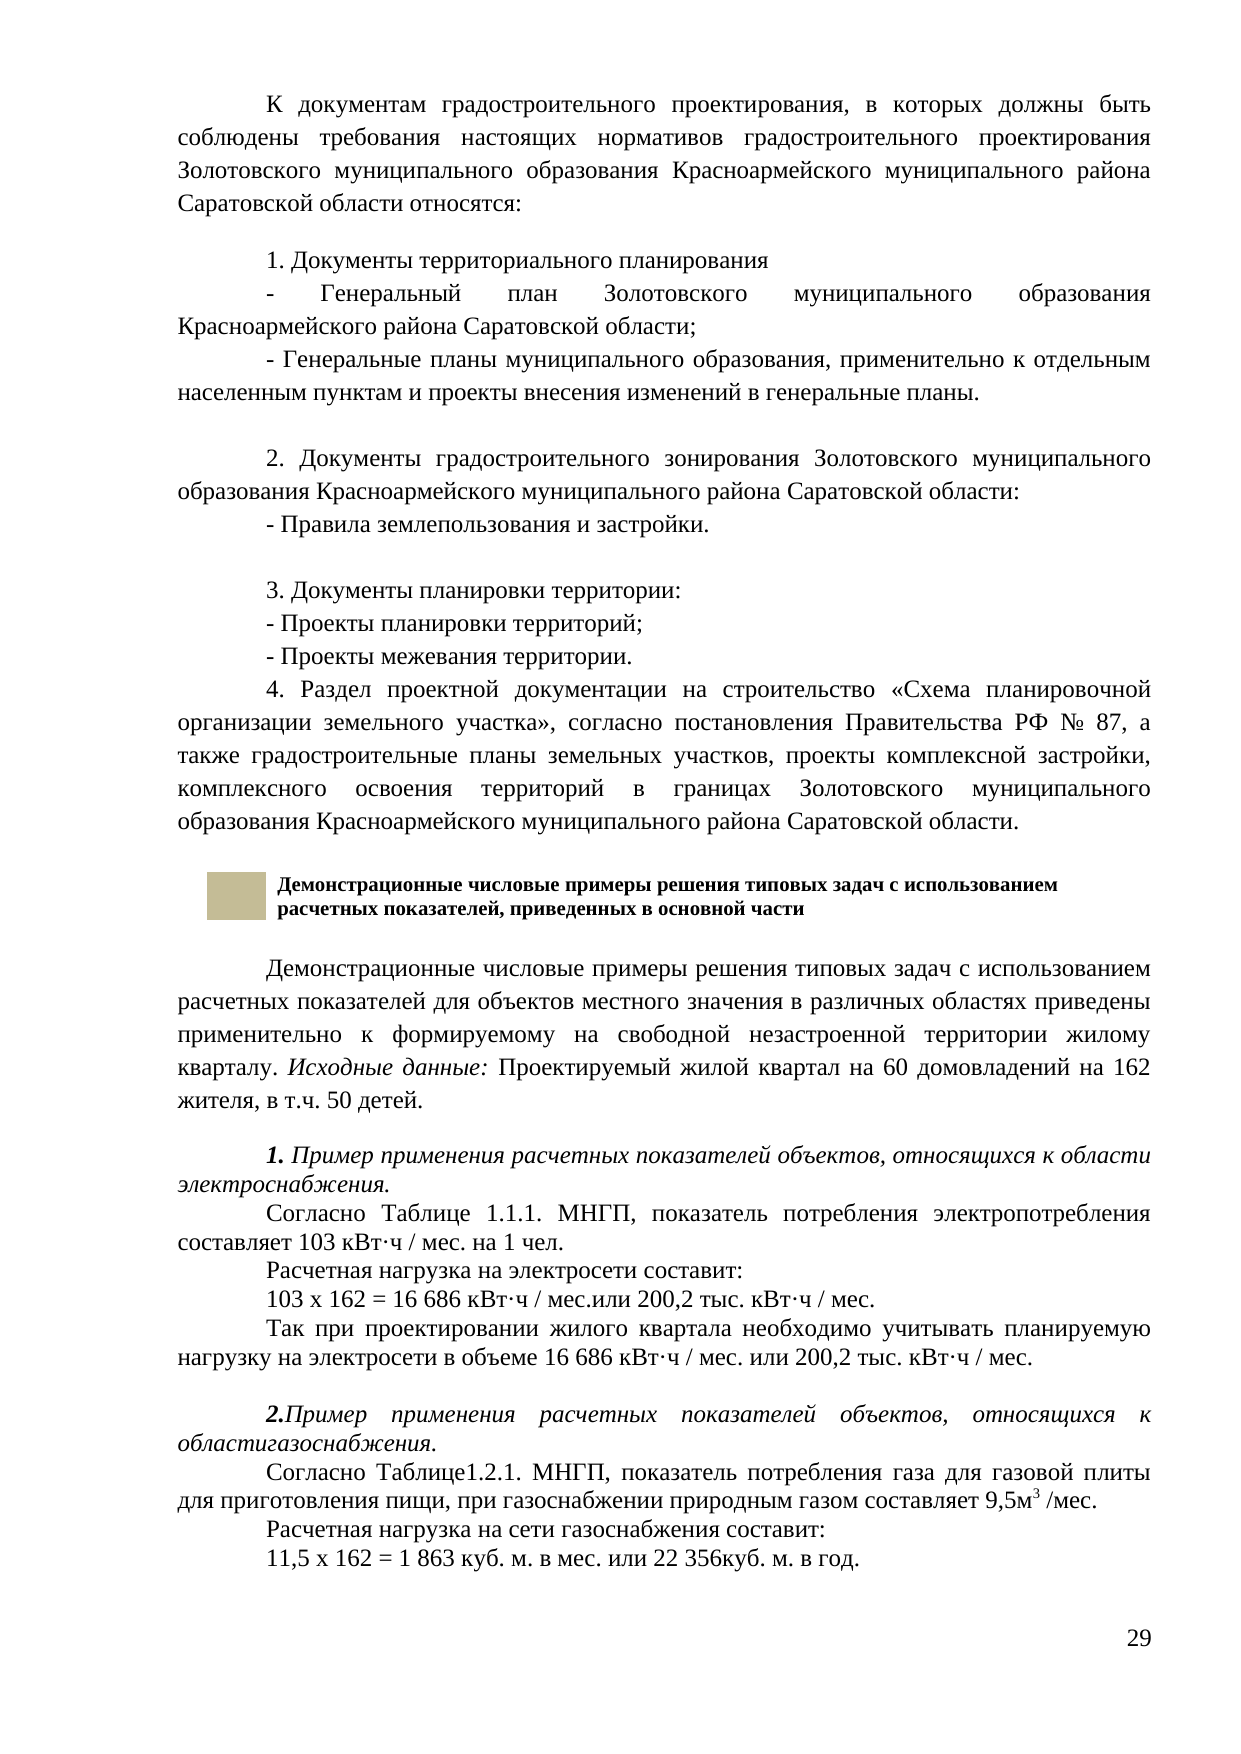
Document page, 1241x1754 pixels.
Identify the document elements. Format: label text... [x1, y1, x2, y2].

table_header Демонстрационные числовые примеры решения типовых задач с использованием расчетных показателей, приведенных в основной части [266, 872, 1152, 920]
table_header [207, 872, 266, 920]
text 2. Документы градостроительного зонирования Золотовского муниципального образования Красноармейского муниципального района Саратовской области: [177, 443, 1152, 505]
text 1. Пример применения расчетных показателей объектов, относящихся к области электроснабжения. [177, 1140, 1152, 1198]
text 4. Раздел проектной документации на строительство «Схема планировочной организации земельного участка», согласно постановления Правительства РФ № 87, а также градостроительные планы земельных участков, проекты комплексной застройки, комплексного освоения территорий в границах Золотовского муниципального образования Красноармейского муниципального района Саратовской области. [177, 674, 1152, 835]
text - Правила землепользования и застройки. [177, 509, 1152, 538]
text Согласно Таблице1.2.1. МНГП, показатель потребления газа для газовой плиты для приготовления пищи, при газоснабжении природным газом составляет 9,5м3 /мес. [177, 1457, 1152, 1514]
text 3. Документы планировки территории: [177, 575, 1152, 604]
text - Генеральный план Золотовского муниципального образования Красноармейского района Саратовской области; [177, 278, 1152, 339]
text К документам градостроительного проектирования, в которых должны быть соблюдены требования настоящих нормативов градостроительного проектирования Золотовского муниципального образования Красноармейского муниципального района Саратовской области относятся: [177, 89, 1152, 216]
text 103 х 162 = 16 686 кВт·ч / мес.или 200,2 тыс. кВт·ч / мес. [177, 1284, 1152, 1313]
text Расчетная нагрузка на электросети составит: [177, 1255, 1152, 1284]
text - Проекты межевания территории. [177, 641, 1152, 670]
text 11,5 х 162 = 1 863 куб. м. в мес. или 22 356куб. м. в год. [177, 1543, 1152, 1572]
text 1. Документы территориального планирования [177, 245, 1152, 273]
text 2.Пример применения расчетных показателей объектов, относящихся к областигазоснабжения. [177, 1399, 1152, 1457]
text Расчетная нагрузка на сети газоснабжения составит: [177, 1514, 1152, 1543]
text - Генеральные планы муниципального образования, применительно к отдельным населенным пунктам и проекты внесения изменений в генеральные планы. [177, 344, 1152, 406]
text Демонстрационные числовые примеры решения типовых задач с использованием расчетных показателей для объектов местного значения в различных областях приведены применительно к формируемому на свободной незастроенной территории жилому кварталу. Исходные данные: Проектируемый жилой квартал на 60 домовладений на 162 жителя, в т.ч. 50 детей. [177, 953, 1152, 1114]
text Согласно Таблице 1.1.1. МНГП, показатель потребления электропотребления составляет 103 кВт·ч / мес. на 1 чел. [177, 1198, 1152, 1255]
text - Проекты планировки территорий; [177, 608, 1152, 637]
text Так при проектировании жилого квартала необходимо учитывать планируемую нагрузку на электросети в объеме 16 686 кВт·ч / мес. или 200,2 тыс. кВт·ч / мес. [177, 1313, 1152, 1370]
